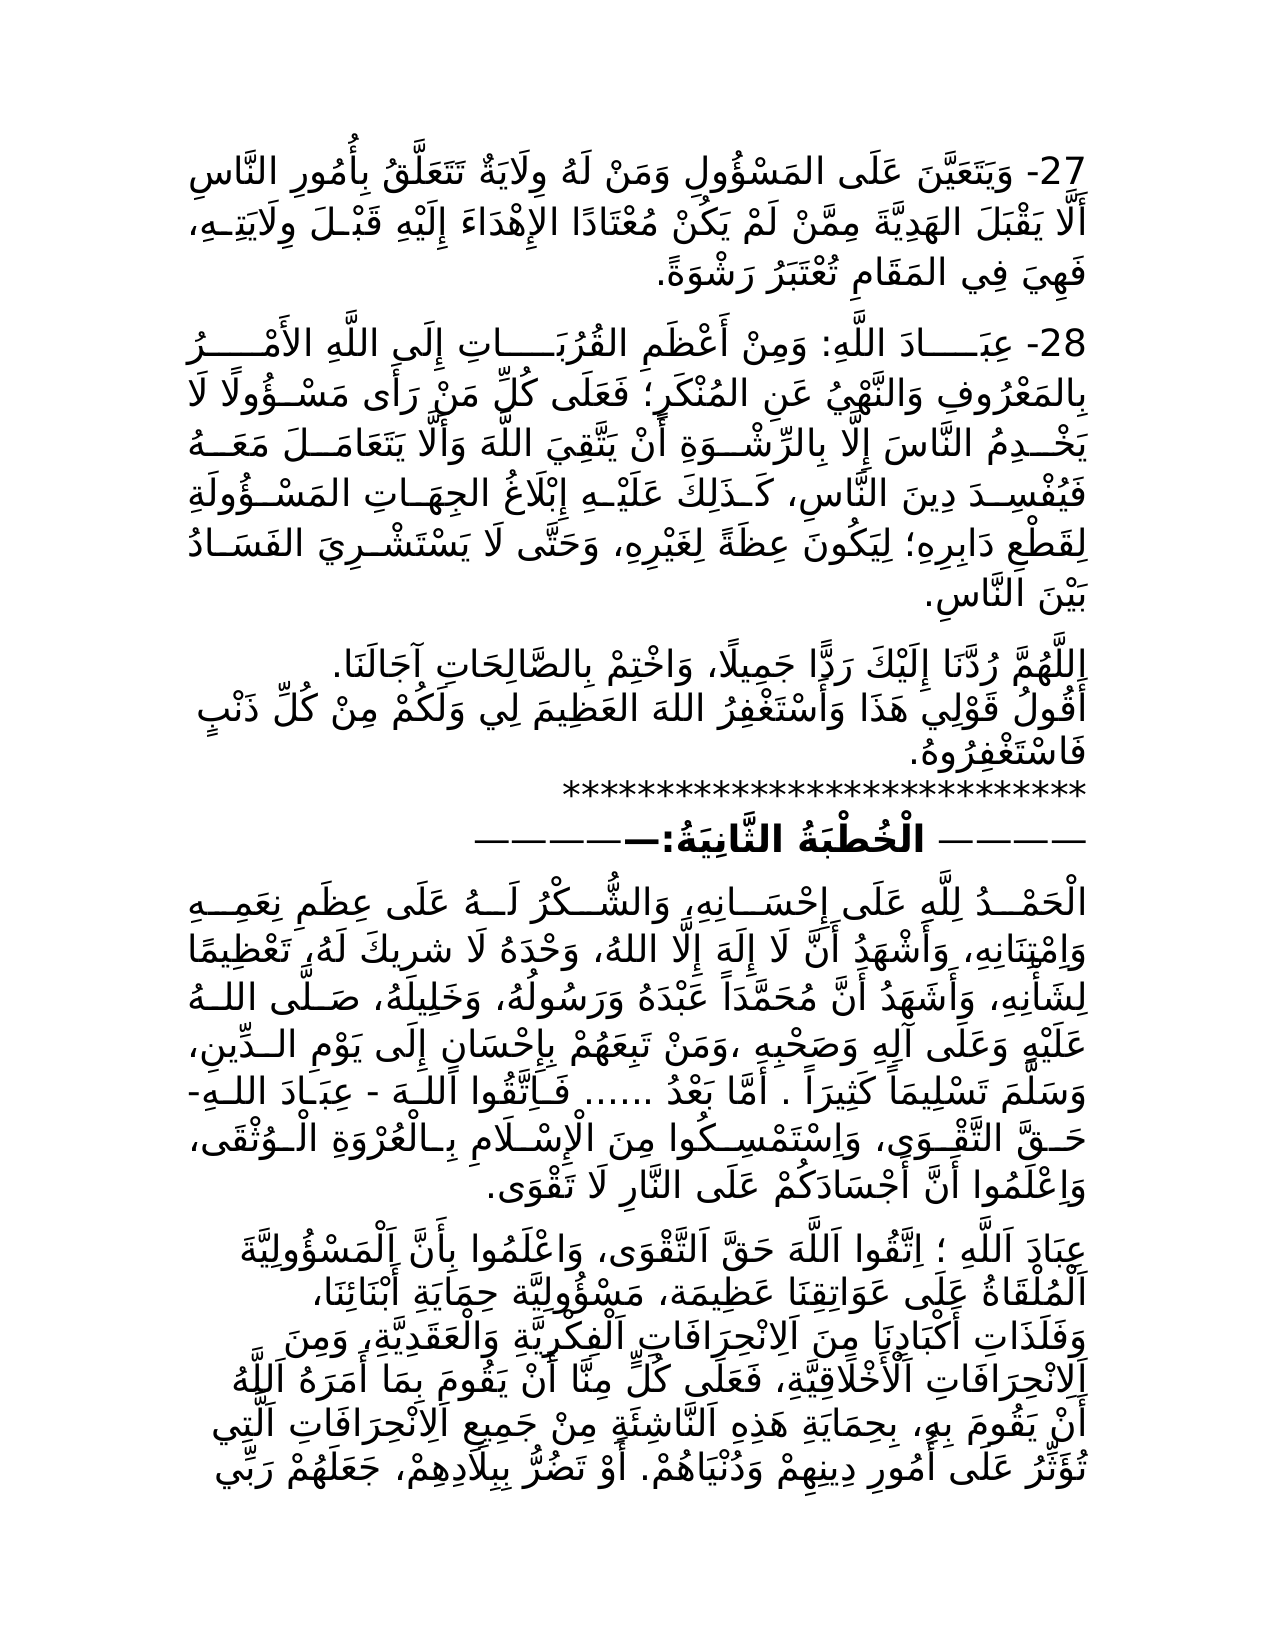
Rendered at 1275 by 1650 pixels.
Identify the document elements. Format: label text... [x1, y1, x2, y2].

text 28- عِبَادَ اللَّهِ: وَمِنْ أَعْظَمِ القُرُبَاتِ إِلَى اللَّهِ الأَمْرُ بِالمَعْرُوفِ وَالنَّهْيُ عَنِ المُنْكَرِ؛ فَعَلَى كُلِّ مَنْ رَأَى مَسْؤُولًا لَا يَخْدِمُ النَّاسَ إِلَّا بِالرِّشْوَةِ أَنْ يَتَّقِيَ اللَّهَ وَأَلَّا يَتَعَامَلَ مَعَهُ فَيُفْسِدَ دِينَ النَّاسِ، كَذَلِكَ عَلَيْهِ إِبْلَاغُ الجِهَاتِ المَسْؤُولَةِ لِقَطْعِ دَابِرِهِ؛ لِيَكُونَ عِظَةً لِغَيْرِهِ، وَحَتَّى لَا يَسْتَشْرِيَ الفَسَادُ بَيْنَ النَّاسِ. [187, 321, 1087, 615]
text ———— الْخُطْبَةُ الثَّانِيَةُ:————— [187, 817, 1087, 861]
text 27- وَيَتَعَيَّنَ عَلَى المَسْؤُولِ وَمَنْ لَهُ وِلَايَةٌ تَتَعَلَّقُ بِأُمُورِ النَّاسِ أَلَّا يَقْبَلَ الهَدِيَّةَ مِمَّنْ لَمْ يَكُنْ مُعْتَادًا الإِهْدَاءَ إِلَيْهِ قَبْلَ وِلَايَتِهِ، فَهِيَ فِي المَقَامِ تُعْتَبَرُ رَشْوَةً. [187, 150, 1087, 294]
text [187, 1227, 1087, 1489]
text اللَّهُمَّ رُدَّنَا إِلَيْكَ رَدًّا جَمِيلًا، وَاخْتِمْ بِالصَّالِحَاتِ آجَالَنَا. [187, 643, 1087, 686]
text **************************** [187, 773, 1087, 817]
text الْحَمْدُ لِلَّهِ عَلَى إِحْسَانِهِ، وَالشُّكْرُ لَهُ عَلَى عِظَمِ نِعَمِهِ وَاِمْتِنَانِهِ، وَأَشْهَدُ أَنَّ لَا إِلَهَ إِلَّا اللهُ، وَحْدَهُ لَا شريكَ لَهُ، تَعْظِيمًا لِشَأْنِهِ، وَأَشَهَدُ أَنَّ مُحَمَّدَاً عَبْدَهُ وَرَسُولُهُ، وَخَلِيلَهُ، صَلَّى اللهُ عَلَيْهِ وَعَلَى آلِهِ وَصَحْبِهِ ،وَمَنْ تَبِعَهُمْ بِإِحْسَانٍ إِلَى يَوْمِ الدِّينِ، وَسَلَّمَ تَسْلِيمَاً كَثِيرَاً . أمَّا بَعْدُ ...... فَاِتَّقُوا اللهَ - عِبَادَ اللهِ- حَقَّ التَّقْوَى، وَاِسْتَمْسِكُوا مِنَ الْإِسْلَامِ بِالْعُرْوَةِ الْوُثْقَى، وَاِعْلَمُوا أَنَّ أَجْسَادَكُمْ عَلَى النَّارِ لَا تَقْوَى. [187, 881, 1087, 1207]
text أَقُولُ قَوْلِي هَذَا وَأَسْتَغْفِرُ اللهَ العَظِيمَ لِي وَلَكُمْ مِنْ كُلِّ ذَنْبٍ فَاسْتَغْفِرُوهُ. [187, 686, 1087, 773]
